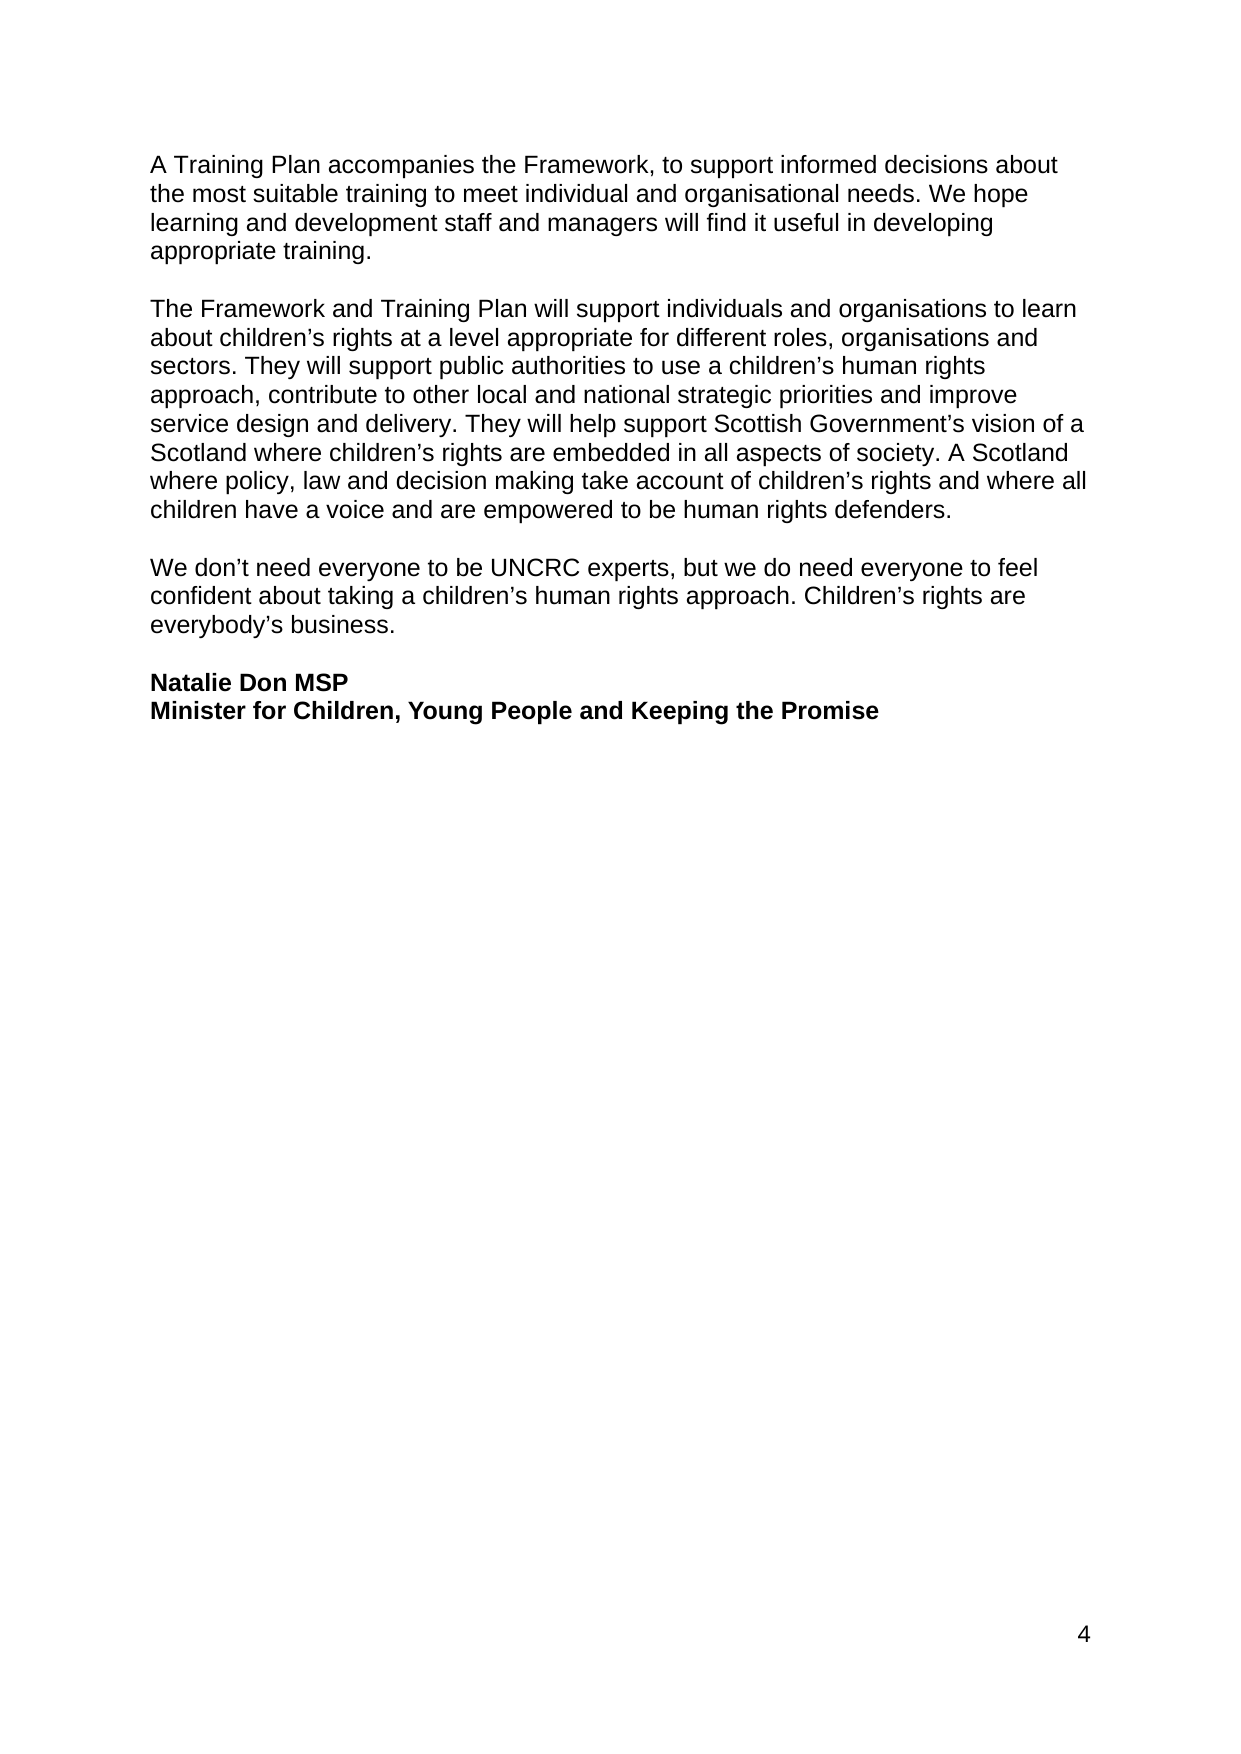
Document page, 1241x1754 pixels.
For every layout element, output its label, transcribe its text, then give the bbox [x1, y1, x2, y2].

text The Framework and Training Plan will support individuals and organisations to learn about children’s rights at a level appropriate for different roles, organisations and sectors. They will support public authorities to use a children’s human rights approach, contribute to other local and national strategic priorities and improve service design and delivery. They will help support Scottish Government’s vision of a Scotland where children’s rights are embedded in all aspects of society. A Scotland where policy, law and decision making take account of children’s rights and where all children have a voice and are empowered to be human rights defenders. [150, 294, 1090, 524]
text A Training Plan accompanies the Framework, to support informed decisions about the most suitable training to meet individual and organisational needs. We hope learning and development staff and managers will find it useful in developing appropriate training. [150, 150, 1090, 265]
text Minister for Children, Young People and Keeping the Promise [150, 696, 1090, 725]
text Natalie Don MSP [150, 667, 1090, 696]
text We don’t need everyone to be UNCRC experts, but we do need everyone to feel confident about taking a children’s human rights approach. Children’s rights are everybody’s business. [150, 552, 1090, 639]
